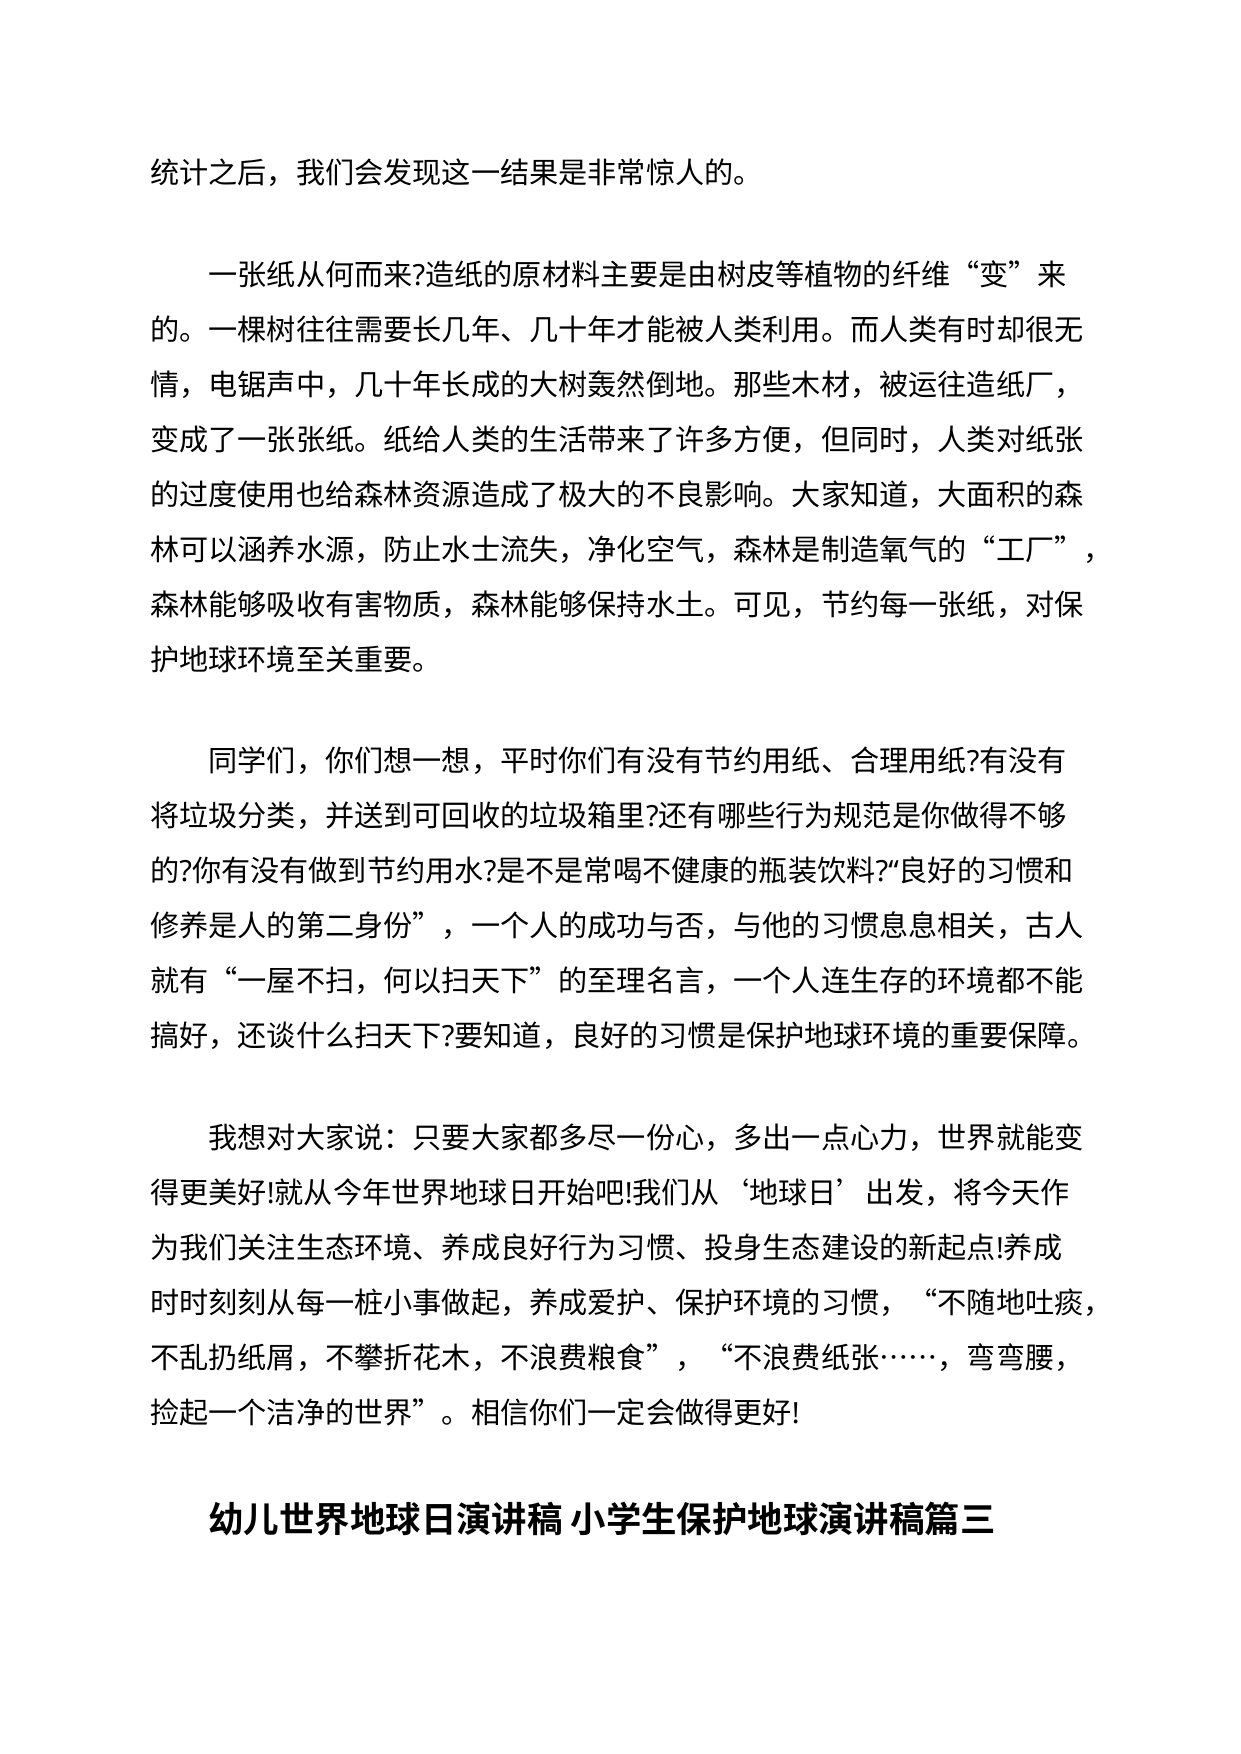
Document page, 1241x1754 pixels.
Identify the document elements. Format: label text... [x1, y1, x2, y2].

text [150, 150, 1090, 192]
text 我想对大家说：只要大家都多尽一份心，多出一点心力，世界就能变得更美好!就从今年世界地球日开始吧!我们从‘地球日’出发，将今天作为我们关注生态环境、养成良好行为习惯、投身生态建设的新起点!养成时时刻刻从每一桩小事做起，养成爱护、保护环境的习惯，“不随地吐痰，不乱扔纸屑，不攀折花木，不浪费粮食”，“不浪费纸张……，弯弯腰，捡起一个洁净的世界”。相信你们一定会做得更好! [150, 1115, 1090, 1432]
text 幼儿世界地球日演讲稿 小学生保护地球演讲稿篇三 [150, 1491, 1090, 1543]
text 一张纸从何而来?造纸的原材料主要是由树皮等植物的纤维“变”来的。一棵树往往需要长几年、几十年才能被人类利用。而人类有时却很无情，电锯声中，几十年长成的大树轰然倒地。那些木材，被运往造纸厂，变成了一张张纸。纸给人类的生活带来了许多方便，但同时，人类对纸张的过度使用也给森林资源造成了极大的不良影响。大家知道，大面积的森林可以涵养水源，防止水士流失，净化空气，森林是制造氧气的“工厂”，森林能够吸收有害物质，森林能够保持水土。可见，节约每一张纸，对保护地球环境至关重要。 [150, 252, 1090, 678]
text 同学们，你们想一想，平时你们有没有节约用纸、合理用纸?有没有将垃圾分类，并送到可回收的垃圾箱里?还有哪些行为规范是你做得不够的?你有没有做到节约用水?是不是常喝不健康的瓶装饮料?“良好的习惯和修养是人的第二身份”，一个人的成功与否，与他的习惯息息相关，古人就有“一屋不扫，何以扫天下”的至理名言，一个人连生存的环境都不能搞好，还谈什么扫天下?要知道，良好的习惯是保护地球环境的重要保障。 [150, 738, 1090, 1055]
